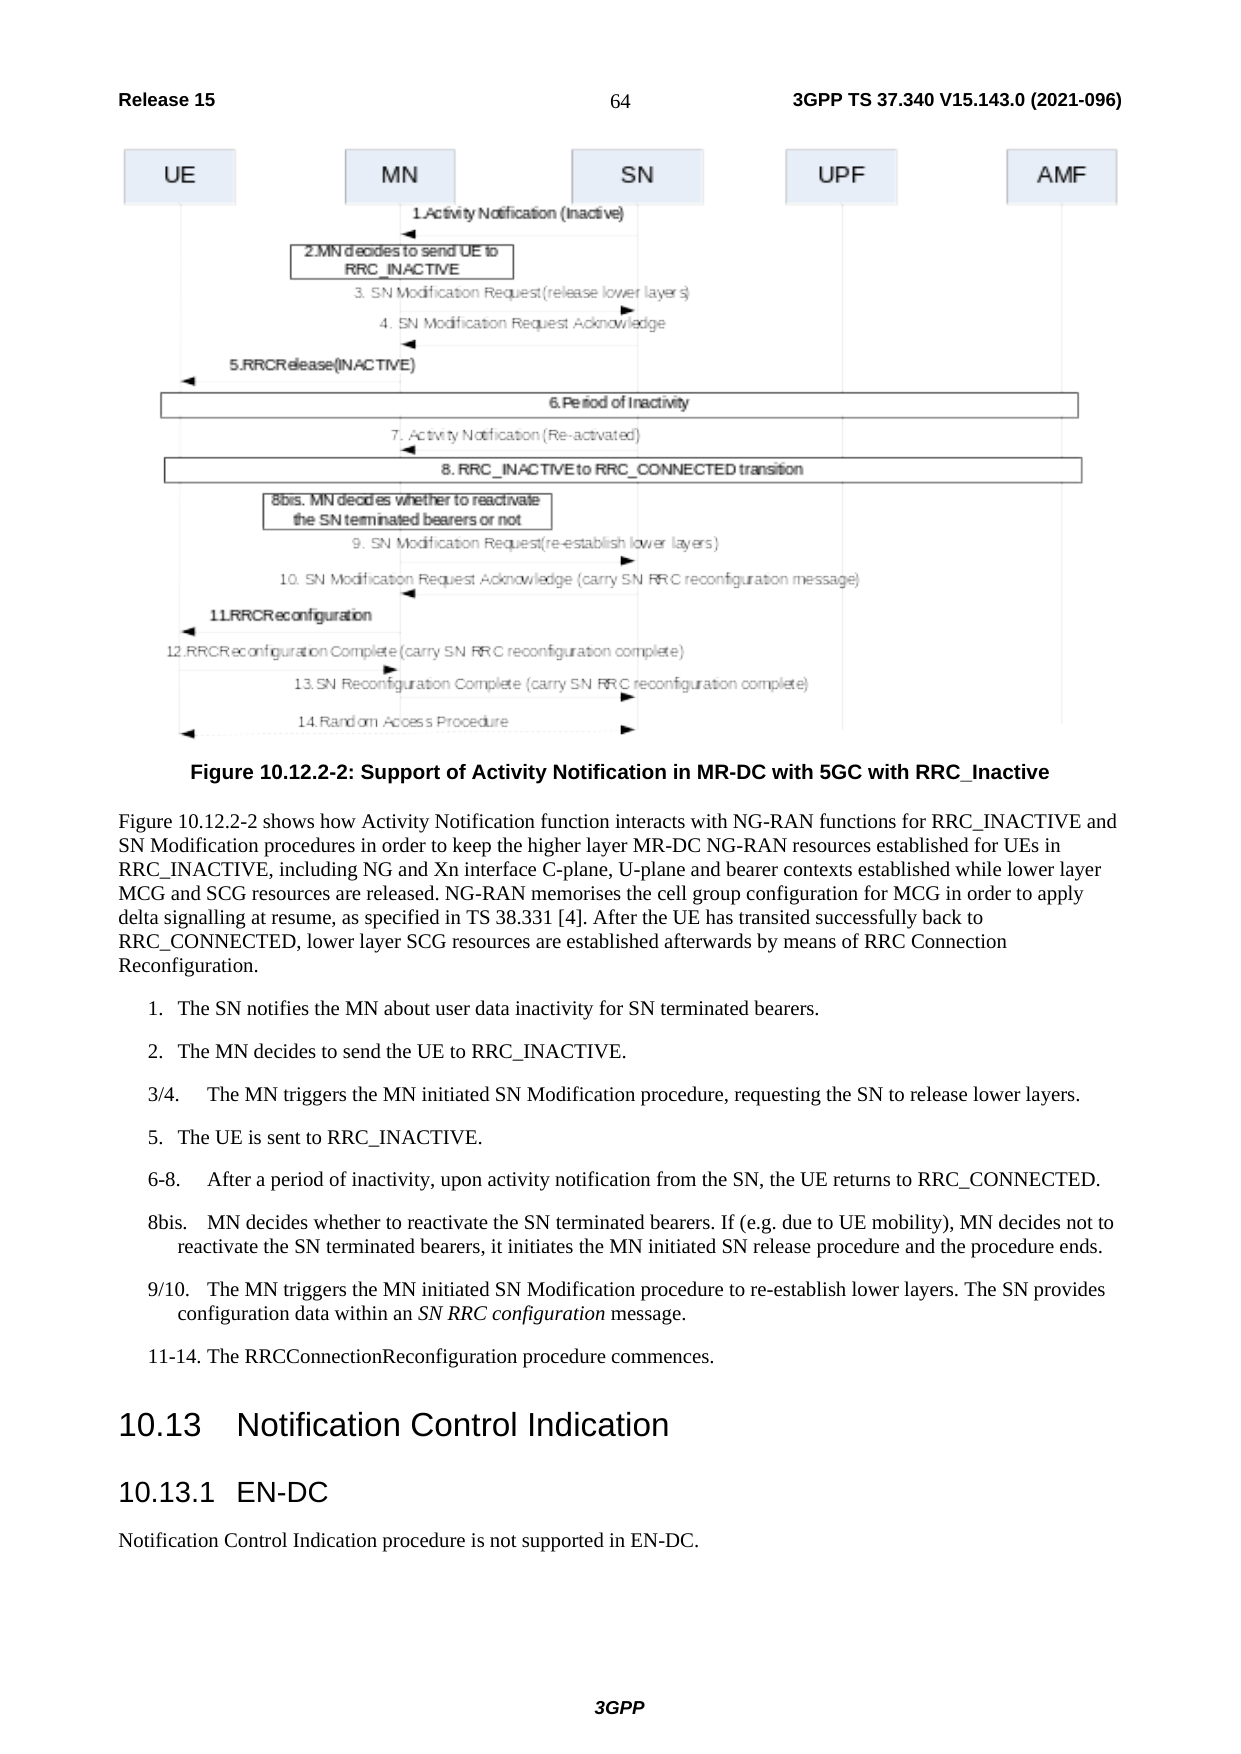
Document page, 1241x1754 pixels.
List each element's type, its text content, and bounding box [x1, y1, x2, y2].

text 1. The SN notifies the MN about user data inactivity for SN terminated bearers. [148, 996, 1122, 1020]
text 3/4. The MN triggers the MN initiated SN Modification procedure, requesting the SN to release lower layers. [148, 1082, 1122, 1106]
text 2. The MN decides to send the UE to RRC_INACTIVE. [148, 1039, 1122, 1063]
text 9/10. The MN triggers the MN initiated SN Modification procedure to re-establish lower layers. The SN provides configuration data within an SN RRC configuration message. [148, 1277, 1122, 1325]
text 11-14. The RRCConnectionReconfiguration procedure commences. [148, 1344, 1122, 1368]
text 6-8. After a period of inactivity, upon activity notification from the SN, the UE returns to RRC_CONNECTED. [148, 1167, 1122, 1191]
text 5. The UE is sent to RRC_INACTIVE. [148, 1124, 1122, 1149]
text Figure 10.12.2-2: Support of Activity Notification in MR-DC with 5GC with RRC_Inactive [118, 760, 1122, 784]
text Notification Control Indication procedure is not supported in EN-DC. [118, 1527, 1122, 1552]
subtitle 10.13 Notification Control Indication [118, 1406, 1122, 1444]
subtitle 10.13.1 EN-DC [118, 1475, 1122, 1509]
text Figure 10.12.2-2 shows how Activity Notification function interacts with NG-RAN functions for RRC_INACTIVE and SN Modification procedures in order to keep the higher layer MR-DC NG-RAN resources established for UEs in RRC_INACTIVE, including NG and Xn interface C-plane, U-plane and bearer contexts established while lower layer MCG and SCG resources are released. NG-RAN memorises the cell group configuration for MCG in order to apply delta signalling at resume, as specified in TS 38.331 [4]. After the UE has transited successfully back to RRC_CONNECTED, lower layer SCG resources are established afterwards by means of RRC Connection Reconfiguration. [118, 809, 1122, 977]
text 8bis. MN decides whether to reactivate the SN terminated bearers. If (e.g. due to UE mobility), MN decides not to reactivate the SN terminated bearers, it initiates the MN initiated SN release procedure and the procedure ends. [148, 1210, 1122, 1258]
